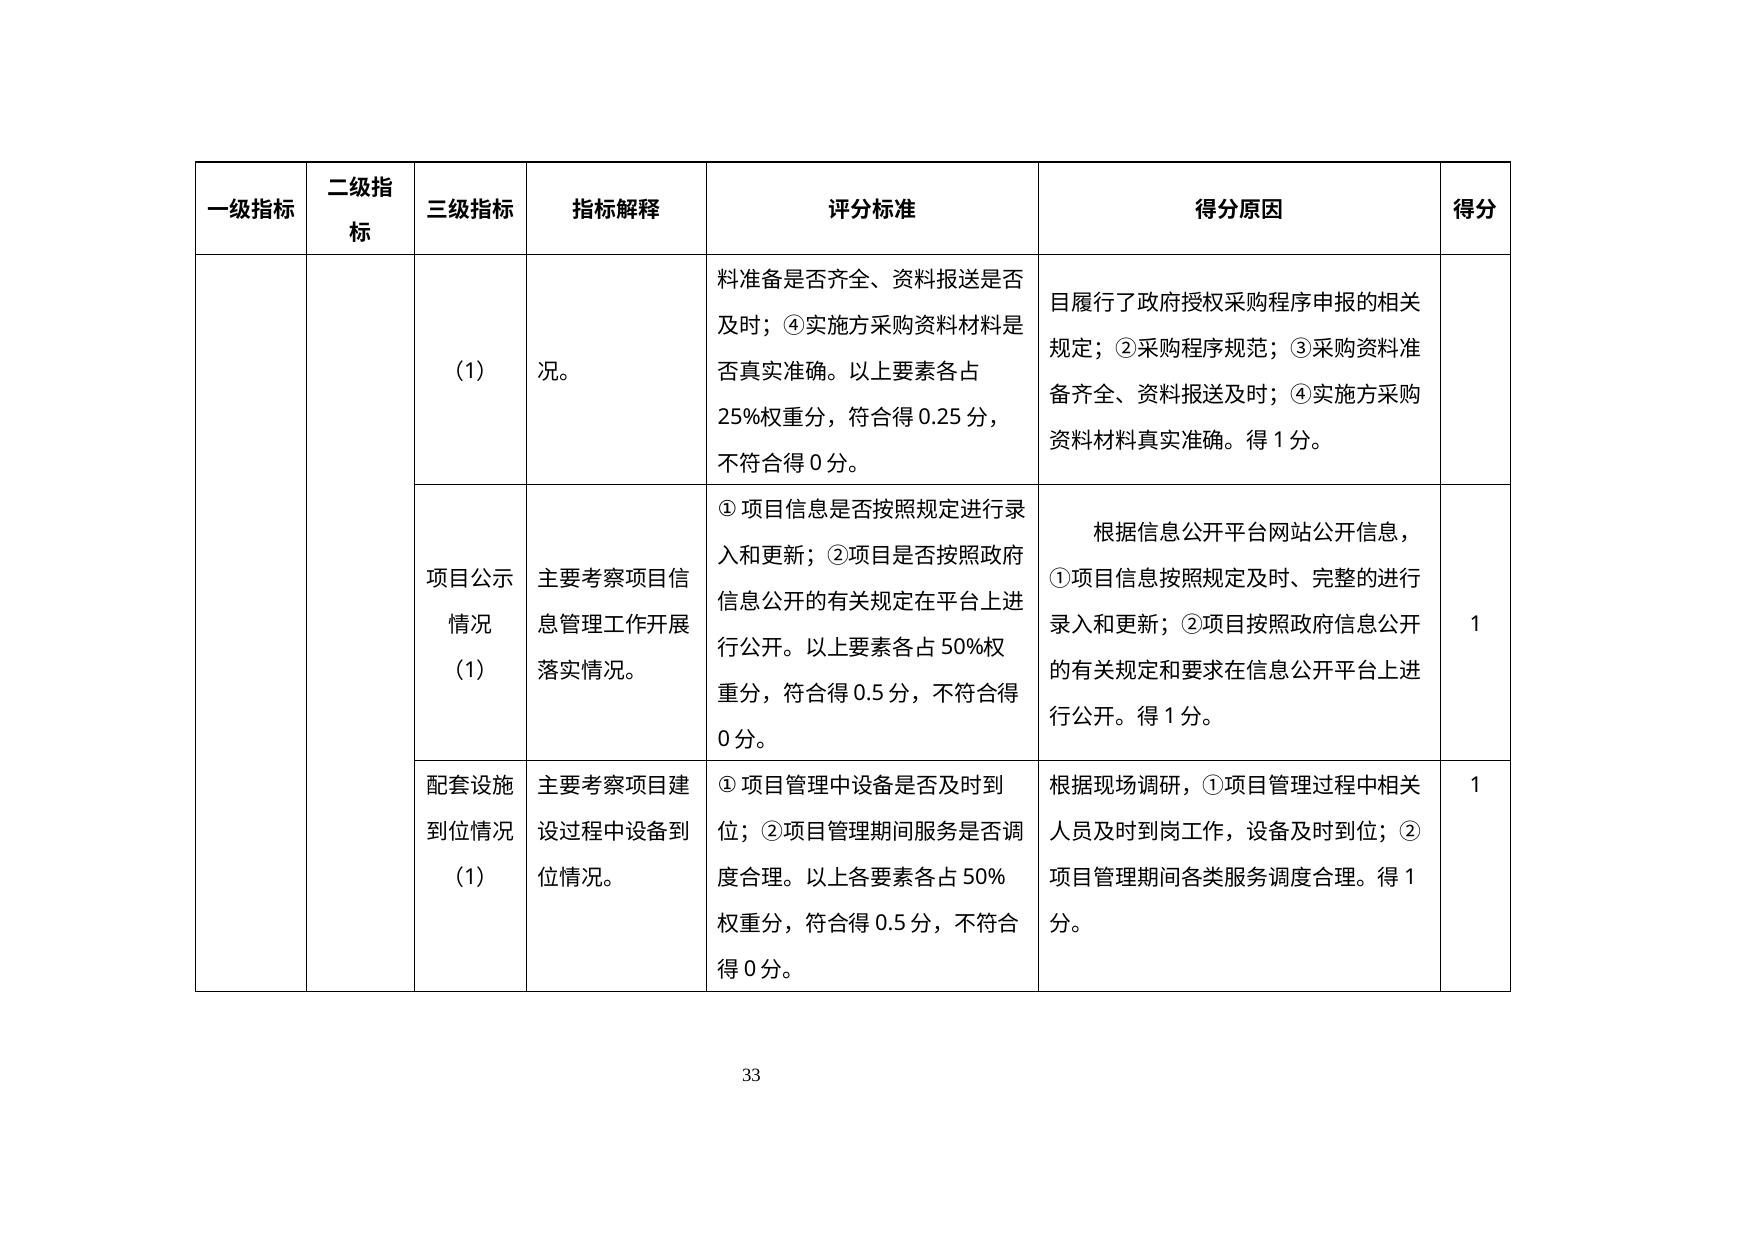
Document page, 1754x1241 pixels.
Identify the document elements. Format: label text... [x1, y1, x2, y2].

table_cell 主要考察项目建设过程中设备到位情况。 [527, 761, 706, 991]
table_cell 项目公示情况（1） [415, 485, 526, 760]
table_cell ①项目管理中设备是否及时到位；②项目管理期间服务是否调度合理。以上各要素各占50%权重分，符合得0.5分，不符合得0分。 [707, 761, 1038, 991]
table_header 得分 [1441, 163, 1510, 254]
table_cell 配套设施到位情况（1） [415, 761, 526, 991]
table_header 二级指标 [307, 163, 414, 254]
table_header 指标解释 [527, 163, 706, 254]
table_cell ①项目信息是否按照规定进行录入和更新；②项目是否按照政府信息公开的有关规定在平台上进行公开。以上要素各占50%权重分，符合得0.5分，不符合得0分。 [707, 485, 1038, 760]
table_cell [707, 255, 1038, 484]
table_header 评分标准 [707, 163, 1038, 254]
table_cell 1 [1441, 255, 1510, 484]
table_cell 主要考察项目信息管理工作开展落实情况。 [527, 485, 706, 760]
table_cell 主要考察项目建设管理的规范情况。 [527, 255, 706, 484]
table_cell 1 [1441, 485, 1510, 760]
table_cell 根据现场调研，①项目管理过程中相关人员及时到岗工作，设备及时到位；②项目管理期间各类服务调度合理。得1分。 [1039, 761, 1440, 991]
table_cell 根据信息公开平台网站公开信息，①项目信息按照规定及时、完整的进行录入和更新；②项目按照政府信息公开的有关规定和要求在信息公开平台上进行公开。得1分。 [1039, 485, 1440, 760]
table_header 三级指标 [415, 163, 526, 254]
table_header 得分原因 [1039, 163, 1440, 254]
table_header 一级指标 [196, 163, 306, 254]
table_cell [1039, 255, 1440, 484]
table_cell 采购程序规范性（1） [415, 255, 526, 484]
table_cell 1 [1441, 761, 1510, 991]
